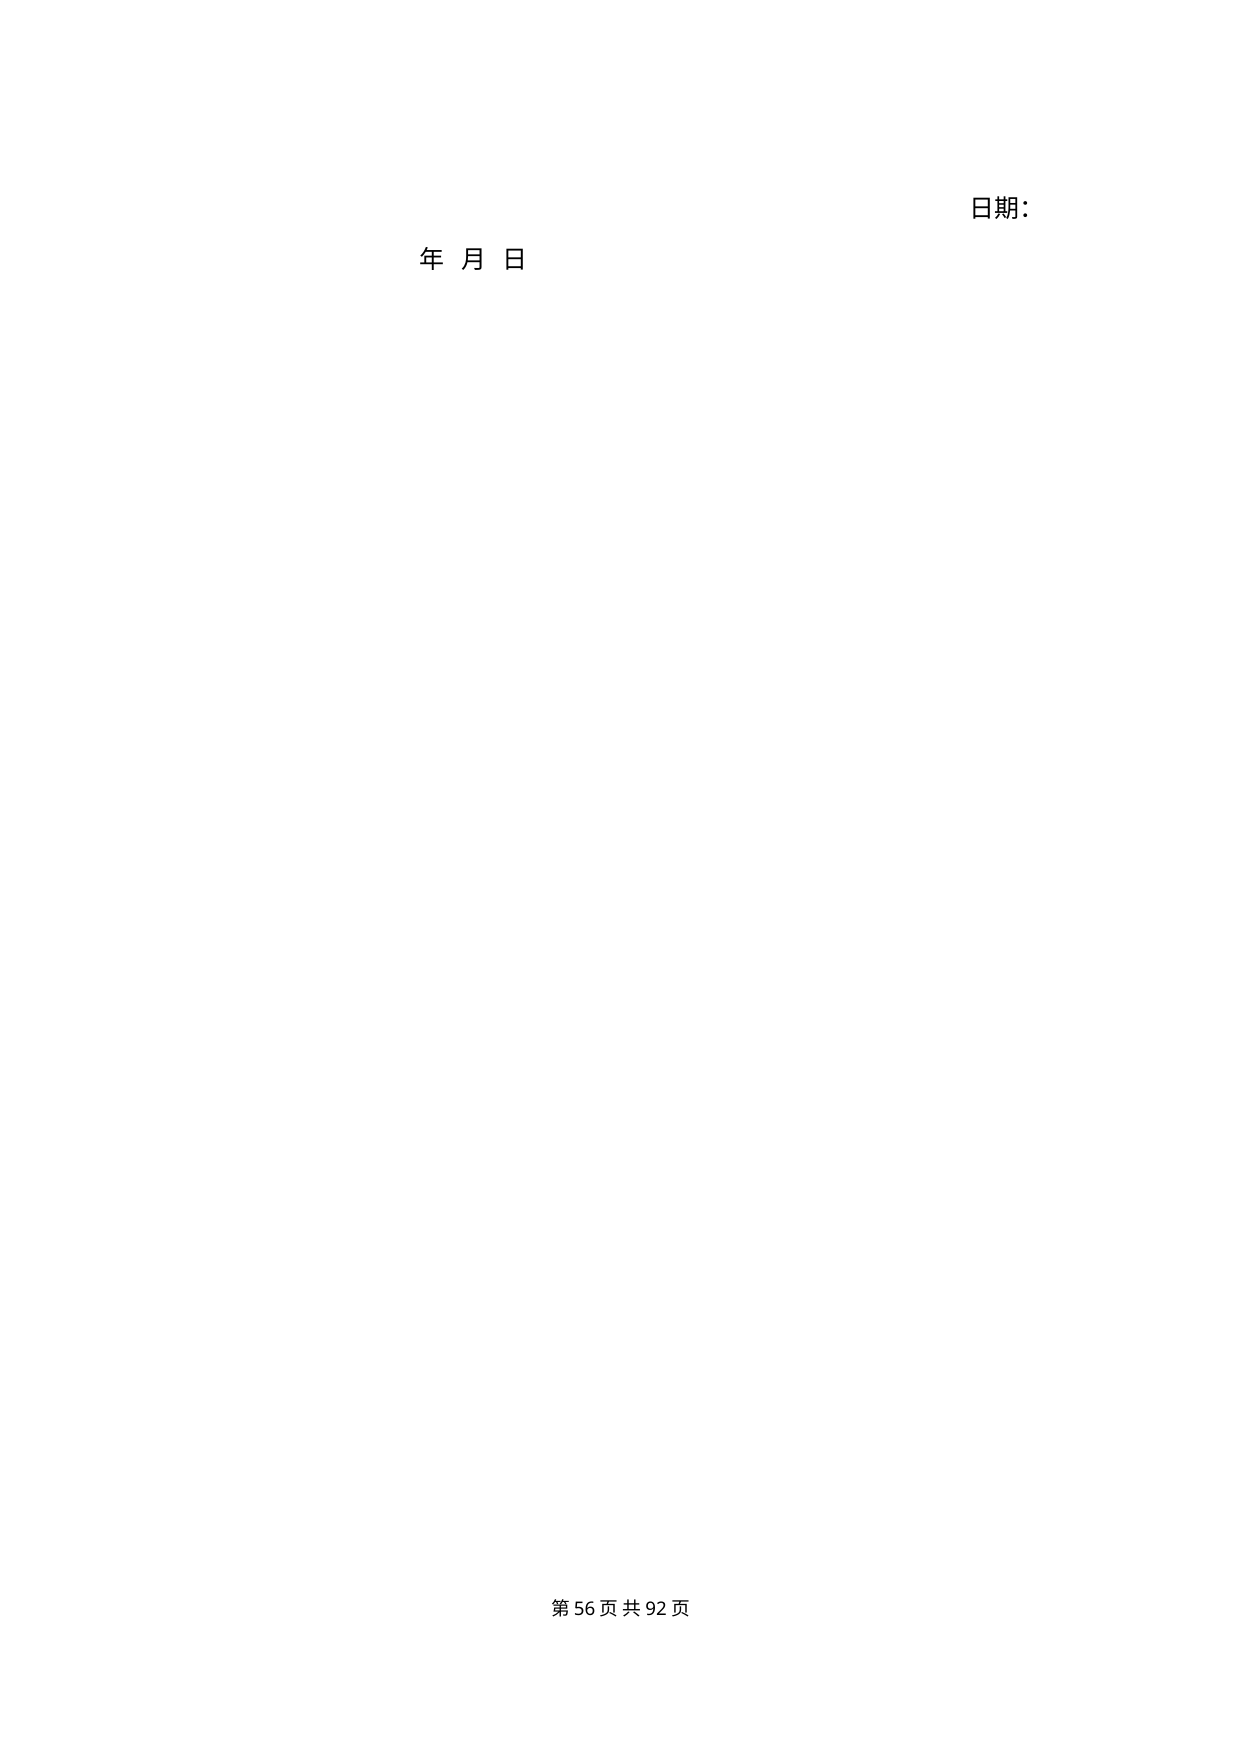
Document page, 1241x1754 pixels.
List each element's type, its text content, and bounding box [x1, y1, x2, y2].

text 日期： 年 月 日 [419, 189, 1087, 276]
